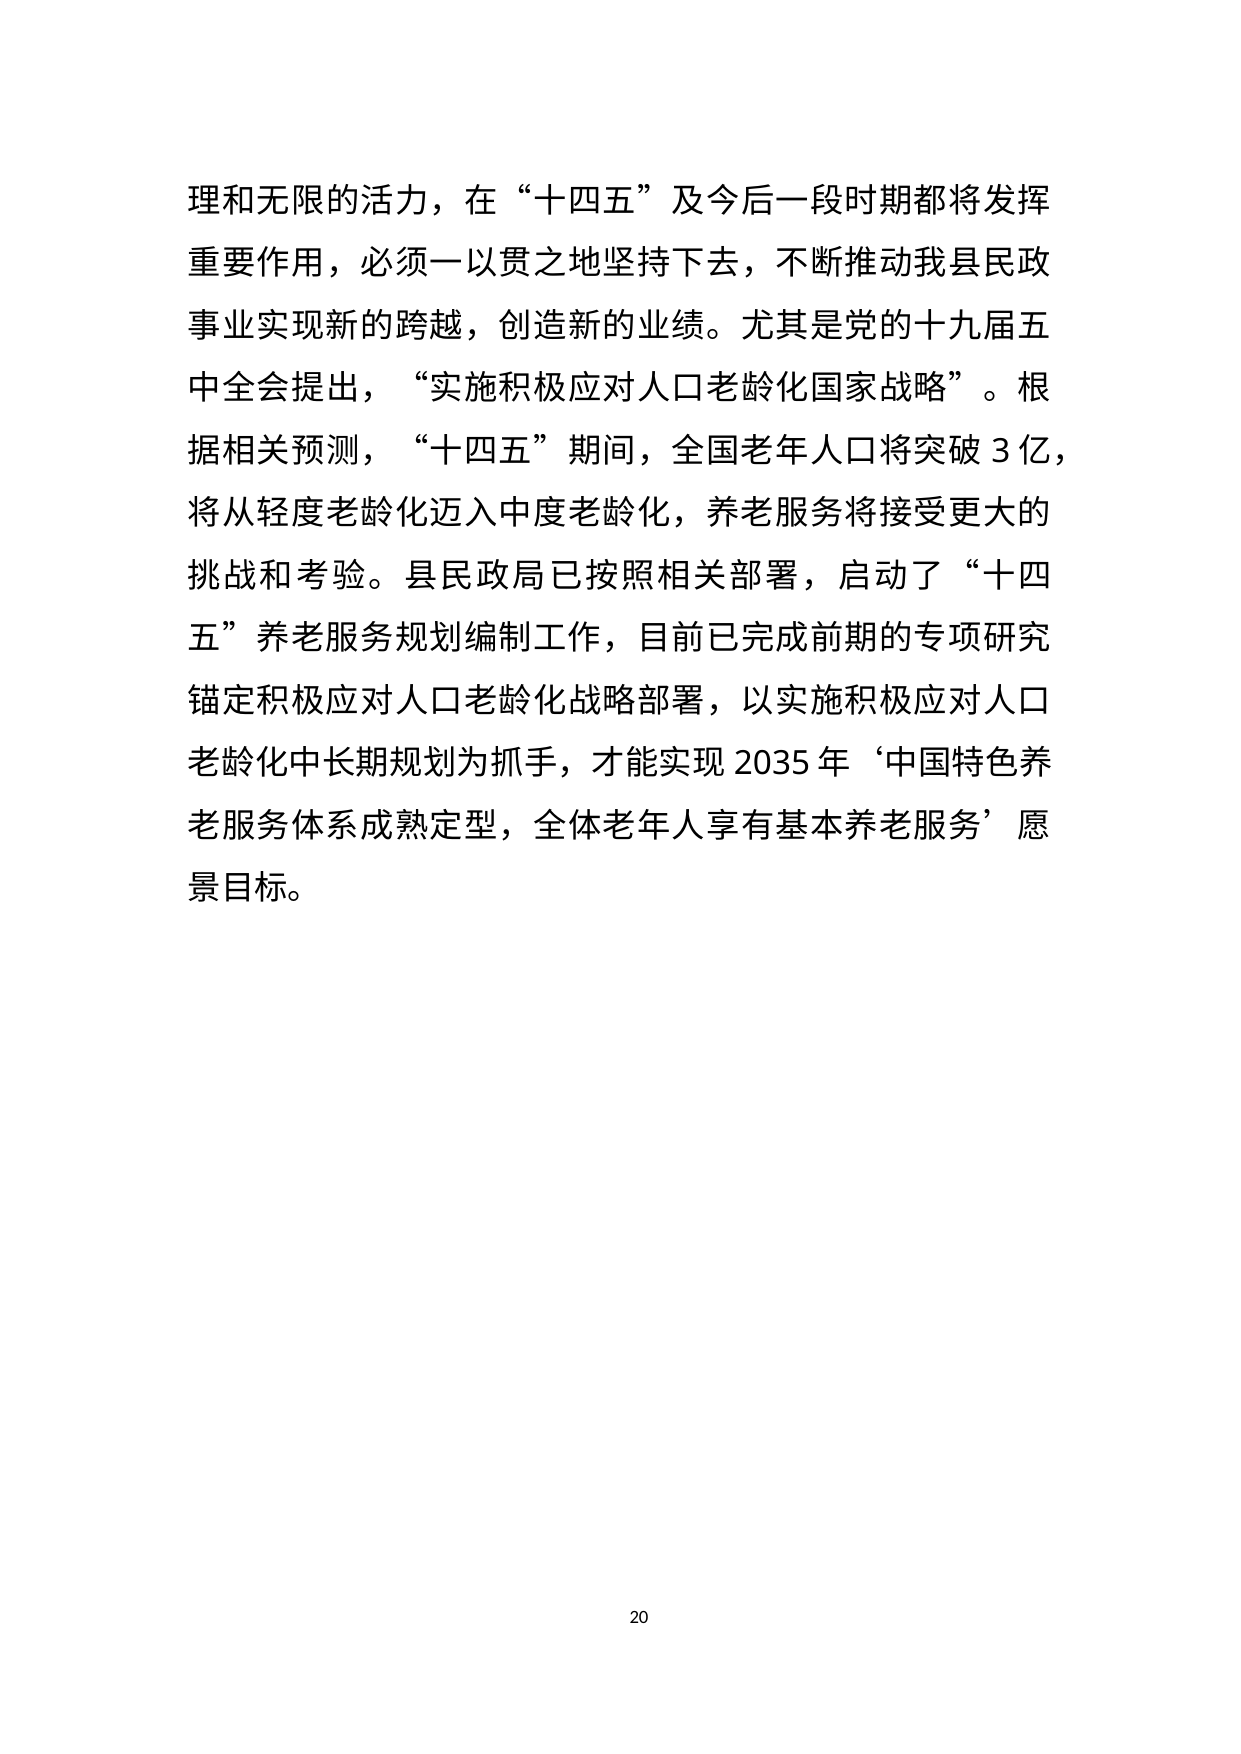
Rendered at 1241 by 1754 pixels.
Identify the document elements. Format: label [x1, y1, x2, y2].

text [187, 162, 1053, 912]
